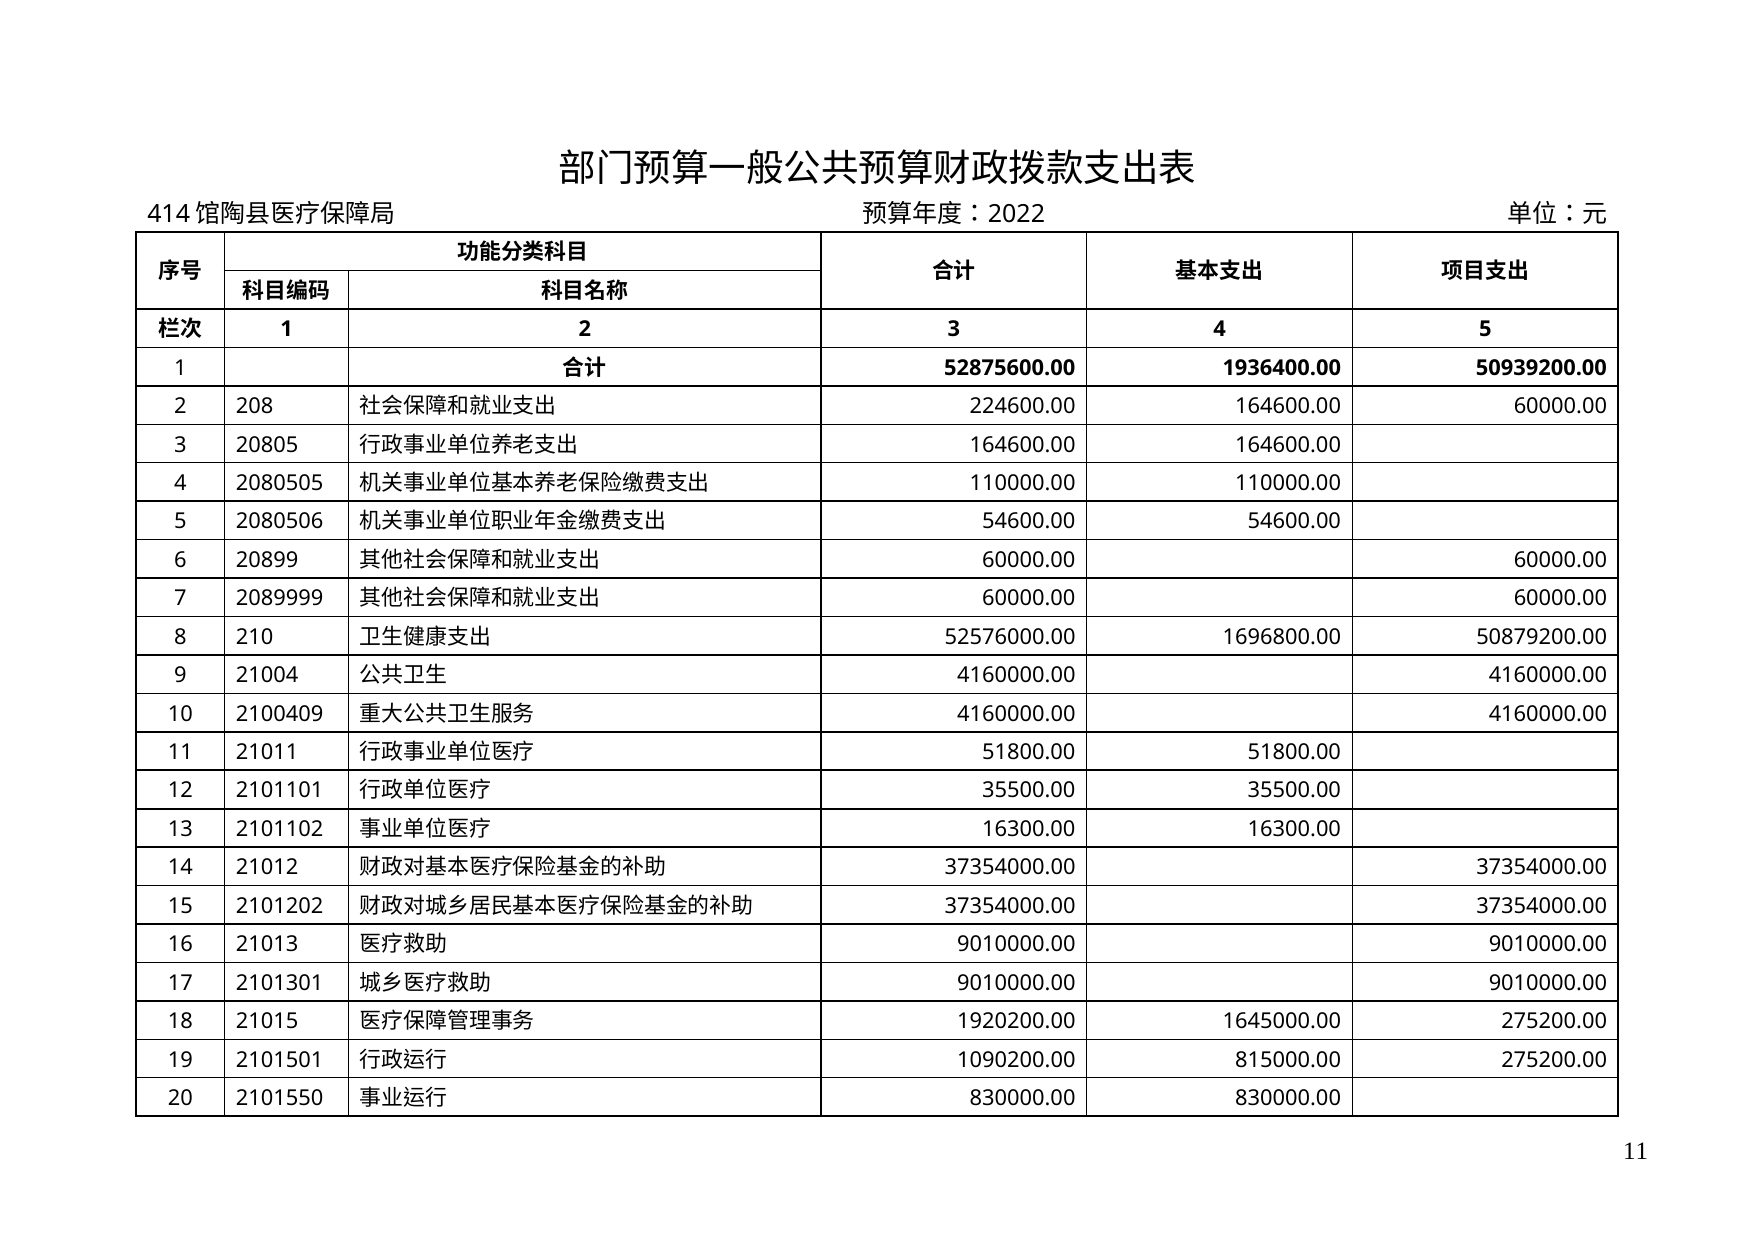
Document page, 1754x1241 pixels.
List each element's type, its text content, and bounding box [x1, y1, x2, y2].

table_cell [1087, 540, 1352, 577]
table_cell 医疗救助 [349, 925, 820, 962]
table_cell 功能分类科目 [225, 233, 820, 270]
table_cell 8 [137, 617, 224, 654]
table_cell 164600.00 [1087, 425, 1352, 462]
table_cell 60000.00 [1353, 387, 1617, 423]
table_cell 9 [137, 656, 224, 692]
table_cell [1087, 694, 1352, 731]
table_cell 财政对城乡居民基本医疗保险基金的补助 [349, 886, 820, 923]
table_cell 35500.00 [822, 771, 1086, 808]
table_cell 16300.00 [1087, 810, 1352, 846]
table_cell 5 [1353, 310, 1617, 347]
table_cell 4160000.00 [822, 694, 1086, 731]
table_cell 13 [137, 810, 224, 846]
table_cell 2 [137, 387, 224, 423]
table_cell 21013 [225, 925, 348, 962]
table_cell 1645000.00 [1087, 1002, 1352, 1038]
table_cell 行政事业单位养老支出 [349, 425, 820, 462]
table_cell 2080506 [225, 502, 348, 539]
table_cell 事业单位医疗 [349, 810, 820, 846]
table_cell 12 [137, 771, 224, 808]
table_cell 830000.00 [1087, 1078, 1352, 1115]
table_cell 21012 [225, 848, 348, 885]
table_cell [1087, 963, 1352, 1000]
table_cell 6 [137, 540, 224, 577]
table_cell 37354000.00 [1353, 886, 1617, 923]
table_cell 15 [137, 886, 224, 923]
table_cell 20 [137, 1078, 224, 1115]
table_cell 9010000.00 [822, 963, 1086, 1000]
table_cell 3 [822, 310, 1086, 347]
table_cell 3 [137, 425, 224, 462]
table_cell 110000.00 [822, 463, 1086, 500]
table_cell [1353, 502, 1617, 539]
table_cell 2101101 [225, 771, 348, 808]
table_cell 4160000.00 [1353, 656, 1617, 692]
table_cell 60000.00 [1353, 579, 1617, 616]
table_cell 2101501 [225, 1040, 348, 1077]
table_cell 1 [137, 348, 224, 385]
table_cell 54600.00 [822, 502, 1086, 539]
table_cell 164600.00 [1087, 387, 1352, 423]
table_cell 1 [225, 310, 348, 347]
table_cell 210 [225, 617, 348, 654]
table_cell 4160000.00 [822, 656, 1086, 692]
table_cell 275200.00 [1353, 1040, 1617, 1077]
table_cell 合计 [349, 348, 820, 385]
table_cell 财政对基本医疗保险基金的补助 [349, 848, 820, 885]
table_cell 20805 [225, 425, 348, 462]
table_cell [1353, 1078, 1617, 1115]
table_cell 9010000.00 [1353, 925, 1617, 962]
table_cell 54600.00 [1087, 502, 1352, 539]
table_cell 机关事业单位基本养老保险缴费支出 [349, 463, 820, 500]
table_cell 18 [137, 1002, 224, 1038]
text 部门预算一般公共预算财政拨款支出表 [106, 142, 1648, 193]
table_cell 14 [137, 848, 224, 885]
table_cell [225, 348, 348, 385]
table_cell [1087, 656, 1352, 692]
table_cell 4160000.00 [1353, 694, 1617, 731]
table_cell 52576000.00 [822, 617, 1086, 654]
table_cell 830000.00 [822, 1078, 1086, 1115]
table_cell 2101102 [225, 810, 348, 846]
table_header 预算年度：2022 [822, 195, 1086, 231]
table_cell [1353, 810, 1617, 846]
table_cell [1353, 771, 1617, 808]
table_cell 19 [137, 1040, 224, 1077]
table_cell 110000.00 [1087, 463, 1352, 500]
table_cell 275200.00 [1353, 1002, 1617, 1038]
table_cell 60000.00 [822, 540, 1086, 577]
table_cell 52875600.00 [822, 348, 1086, 385]
table_header 单位：元 [1087, 195, 1617, 231]
table_cell 5 [137, 502, 224, 539]
table_cell 重大公共卫生服务 [349, 694, 820, 731]
table_cell 科目名称 [349, 271, 820, 308]
table_cell 序号 [137, 233, 224, 308]
table_cell 208 [225, 387, 348, 423]
table_cell 224600.00 [822, 387, 1086, 423]
table_cell 35500.00 [1087, 771, 1352, 808]
table_cell 9010000.00 [822, 925, 1086, 962]
table_cell [1087, 848, 1352, 885]
table_cell 医疗保障管理事务 [349, 1002, 820, 1038]
table_cell 2089999 [225, 579, 348, 616]
table_cell 21015 [225, 1002, 348, 1038]
table_cell 社会保障和就业支出 [349, 387, 820, 423]
table_header 414馆陶县医疗保障局 [137, 195, 820, 231]
table_cell 事业运行 [349, 1078, 820, 1115]
table_cell 16 [137, 925, 224, 962]
table_cell 1090200.00 [822, 1040, 1086, 1077]
table_cell 其他社会保障和就业支出 [349, 540, 820, 577]
table_cell 20899 [225, 540, 348, 577]
table_cell 4 [1087, 310, 1352, 347]
table_cell 1696800.00 [1087, 617, 1352, 654]
table_cell 815000.00 [1087, 1040, 1352, 1077]
table_cell 60000.00 [822, 579, 1086, 616]
table_cell [1353, 733, 1617, 769]
table_cell 16300.00 [822, 810, 1086, 846]
table_cell 4 [137, 463, 224, 500]
table_cell 37354000.00 [1353, 848, 1617, 885]
table_cell [1353, 425, 1617, 462]
table_cell [1087, 886, 1352, 923]
table_cell 行政运行 [349, 1040, 820, 1077]
table_cell 栏次 [137, 310, 224, 347]
table_cell 城乡医疗救助 [349, 963, 820, 1000]
table_cell 项目支出 [1353, 233, 1617, 308]
table_cell 21004 [225, 656, 348, 692]
table_cell 1936400.00 [1087, 348, 1352, 385]
table_cell 11 [137, 733, 224, 769]
table_cell 1920200.00 [822, 1002, 1086, 1038]
table_cell 51800.00 [822, 733, 1086, 769]
table_cell [1087, 579, 1352, 616]
table_cell 7 [137, 579, 224, 616]
table_cell 37354000.00 [822, 886, 1086, 923]
table_cell 机关事业单位职业年金缴费支出 [349, 502, 820, 539]
table_cell 60000.00 [1353, 540, 1617, 577]
table_cell 其他社会保障和就业支出 [349, 579, 820, 616]
table_cell 公共卫生 [349, 656, 820, 692]
table_cell 50939200.00 [1353, 348, 1617, 385]
table_cell 2101550 [225, 1078, 348, 1115]
table_cell 50879200.00 [1353, 617, 1617, 654]
table_cell 164600.00 [822, 425, 1086, 462]
table_cell [1087, 925, 1352, 962]
table_cell [1353, 463, 1617, 500]
table_cell 行政单位医疗 [349, 771, 820, 808]
table_cell 9010000.00 [1353, 963, 1617, 1000]
table_cell 17 [137, 963, 224, 1000]
table_cell 10 [137, 694, 224, 731]
table_cell 2101202 [225, 886, 348, 923]
table_cell 基本支出 [1087, 233, 1352, 308]
table_cell 行政事业单位医疗 [349, 733, 820, 769]
table_cell 合计 [822, 233, 1086, 308]
table_cell 2101301 [225, 963, 348, 1000]
table_cell 21011 [225, 733, 348, 769]
table_cell 2100409 [225, 694, 348, 731]
table_cell 2080505 [225, 463, 348, 500]
table_cell 卫生健康支出 [349, 617, 820, 654]
table_cell 科目编码 [225, 271, 348, 308]
table_cell 2 [349, 310, 820, 347]
table_cell 37354000.00 [822, 848, 1086, 885]
table_cell 51800.00 [1087, 733, 1352, 769]
